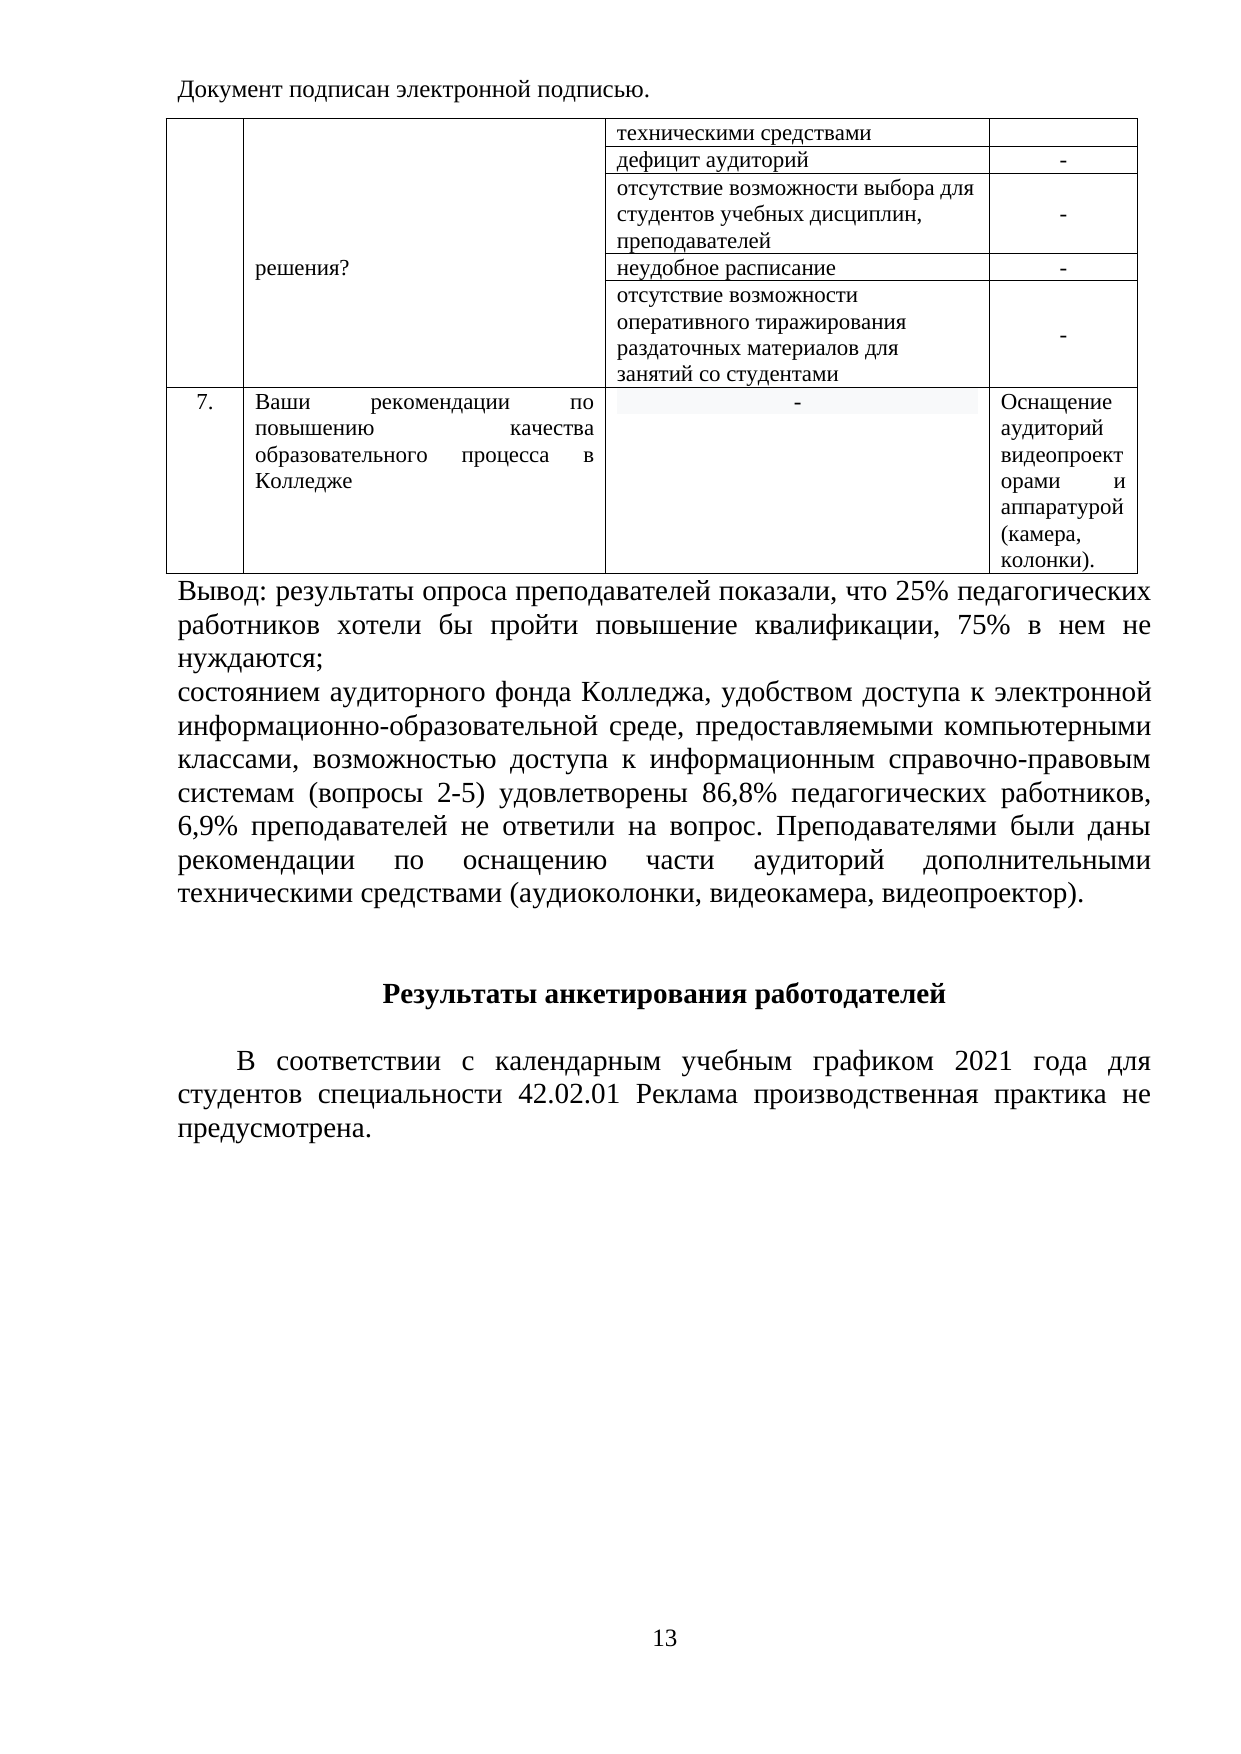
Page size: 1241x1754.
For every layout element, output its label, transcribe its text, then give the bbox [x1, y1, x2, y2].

text Результаты анкетирования работодателей [177, 976, 1152, 1009]
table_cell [606, 119, 989, 146]
text В соответствии с календарным учебным графиком 2021 года для студентов специальности 42.02.01 Реклама производственная практика не предусмотрена. [177, 1043, 1152, 1144]
table_cell отсутствие возможности оперативного тиражирования раздаточных материалов для занятий со студентами [606, 281, 989, 387]
text состоянием аудиторного фонда Колледжа, удобством доступа к электронной информационно-образовательной среде, предоставляемыми компьютерными классами, возможностью доступа к информационным справочно-правовым системам (вопросы 2-5) удовлетворены 86,8% педагогических работников, 6,9% преподавателей не ответили на вопрос. Преподавателями были даны рекомендации по оснащению части аудиторий дополнительными техническими средствами (аудиоколонки, видеокамера, видеопроектор). [177, 674, 1152, 909]
table_cell - [990, 174, 1137, 253]
table_cell - [606, 388, 989, 572]
table_cell - [990, 281, 1137, 387]
table_cell - [990, 254, 1137, 280]
table_cell Оснащение аудиторий видеопроекторами и аппаратурой (камера, колонки). [990, 388, 1137, 572]
text Вывод: результаты опроса преподавателей показали, что 25% педагогических работников хотели бы пройти повышение квалификации, 75% в нем не нуждаются; [177, 573, 1152, 674]
table_cell отсутствие возможности выбора для студентов учебных дисциплин, преподавателей [606, 174, 989, 253]
table_cell неудобное расписание [606, 254, 989, 280]
table_cell 7. [167, 388, 243, 572]
table_cell дефицит аудиторий [606, 147, 989, 173]
table_cell Ваши рекомендации по повышению качества образовательного процесса в Колледже [244, 388, 605, 572]
table_cell - [990, 119, 1137, 146]
table_cell - [990, 147, 1137, 173]
